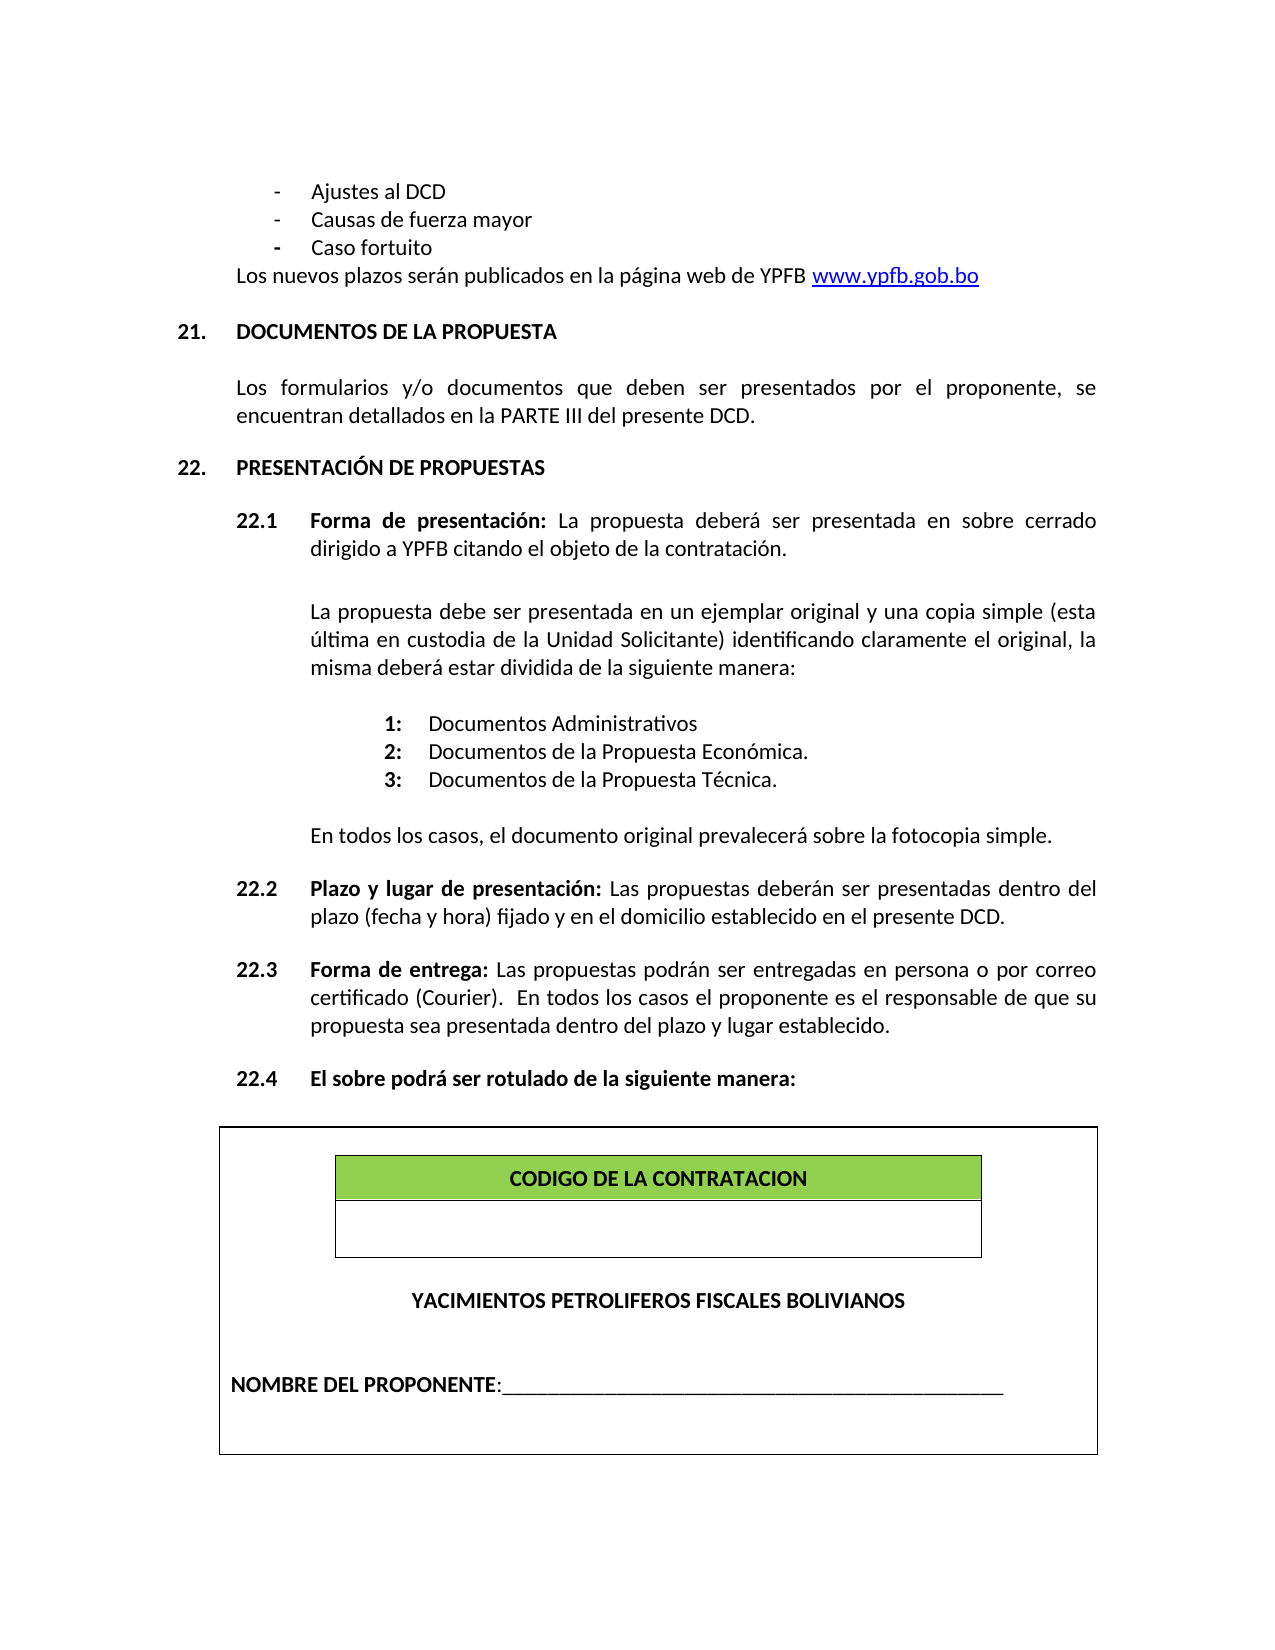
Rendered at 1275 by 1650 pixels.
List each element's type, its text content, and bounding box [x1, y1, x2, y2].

list Plazo y lugar de presentación: Las propuestas deberán ser presentadas dentro del plazo (fecha y hora) fijado y en el domicilio establecido en el presente DCD. [236, 874, 1098, 930]
text En todos los casos, el documento original prevalecerá sobre la fotocopia simple. [310, 821, 1098, 849]
list Caso fortuito [274, 233, 1098, 261]
list El sobre podrá ser rotulado de la siguiente manera: [236, 1064, 1098, 1092]
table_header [220, 1128, 1097, 1454]
list Forma de presentación: La propuesta deberá ser presentada en sobre cerrado dirigido a YPFB citando el objeto de la contratación. [236, 506, 1098, 562]
text 1: Documentos Administrativos [384, 709, 1098, 737]
list Causas de fuerza mayor [274, 205, 1098, 233]
text La propuesta debe ser presentada en un ejemplar original y una copia simple (esta última en custodia de la Unidad Solicitante) identificando claramente el original, la misma deberá estar dividida de la siguiente manera: [310, 597, 1098, 681]
text Los formularios y/o documentos que deben ser presentados por el proponente, se encuentran detallados en la PARTE III del presente DCD. [236, 373, 1098, 429]
text 2: Documentos de la Propuesta Económica. [384, 737, 1098, 765]
list DOCUMENTOS DE LA PROPUESTA [177, 317, 1098, 345]
list PRESENTACIÓN DE PROPUESTAS [177, 453, 1098, 481]
text Los nuevos plazos serán publicados en la página web de YPFB www.ypfb.gob.bo [236, 261, 1098, 289]
text 3: Documentos de la Propuesta Técnica. [384, 765, 1098, 793]
list Forma de entrega: Las propuestas podrán ser entregadas en persona o por correo certificado (Courier). En todos los casos el proponente es el responsable de que su propuesta sea presentada dentro del plazo y lugar establecido. [236, 955, 1098, 1039]
list Ajustes al DCD [274, 177, 1098, 205]
